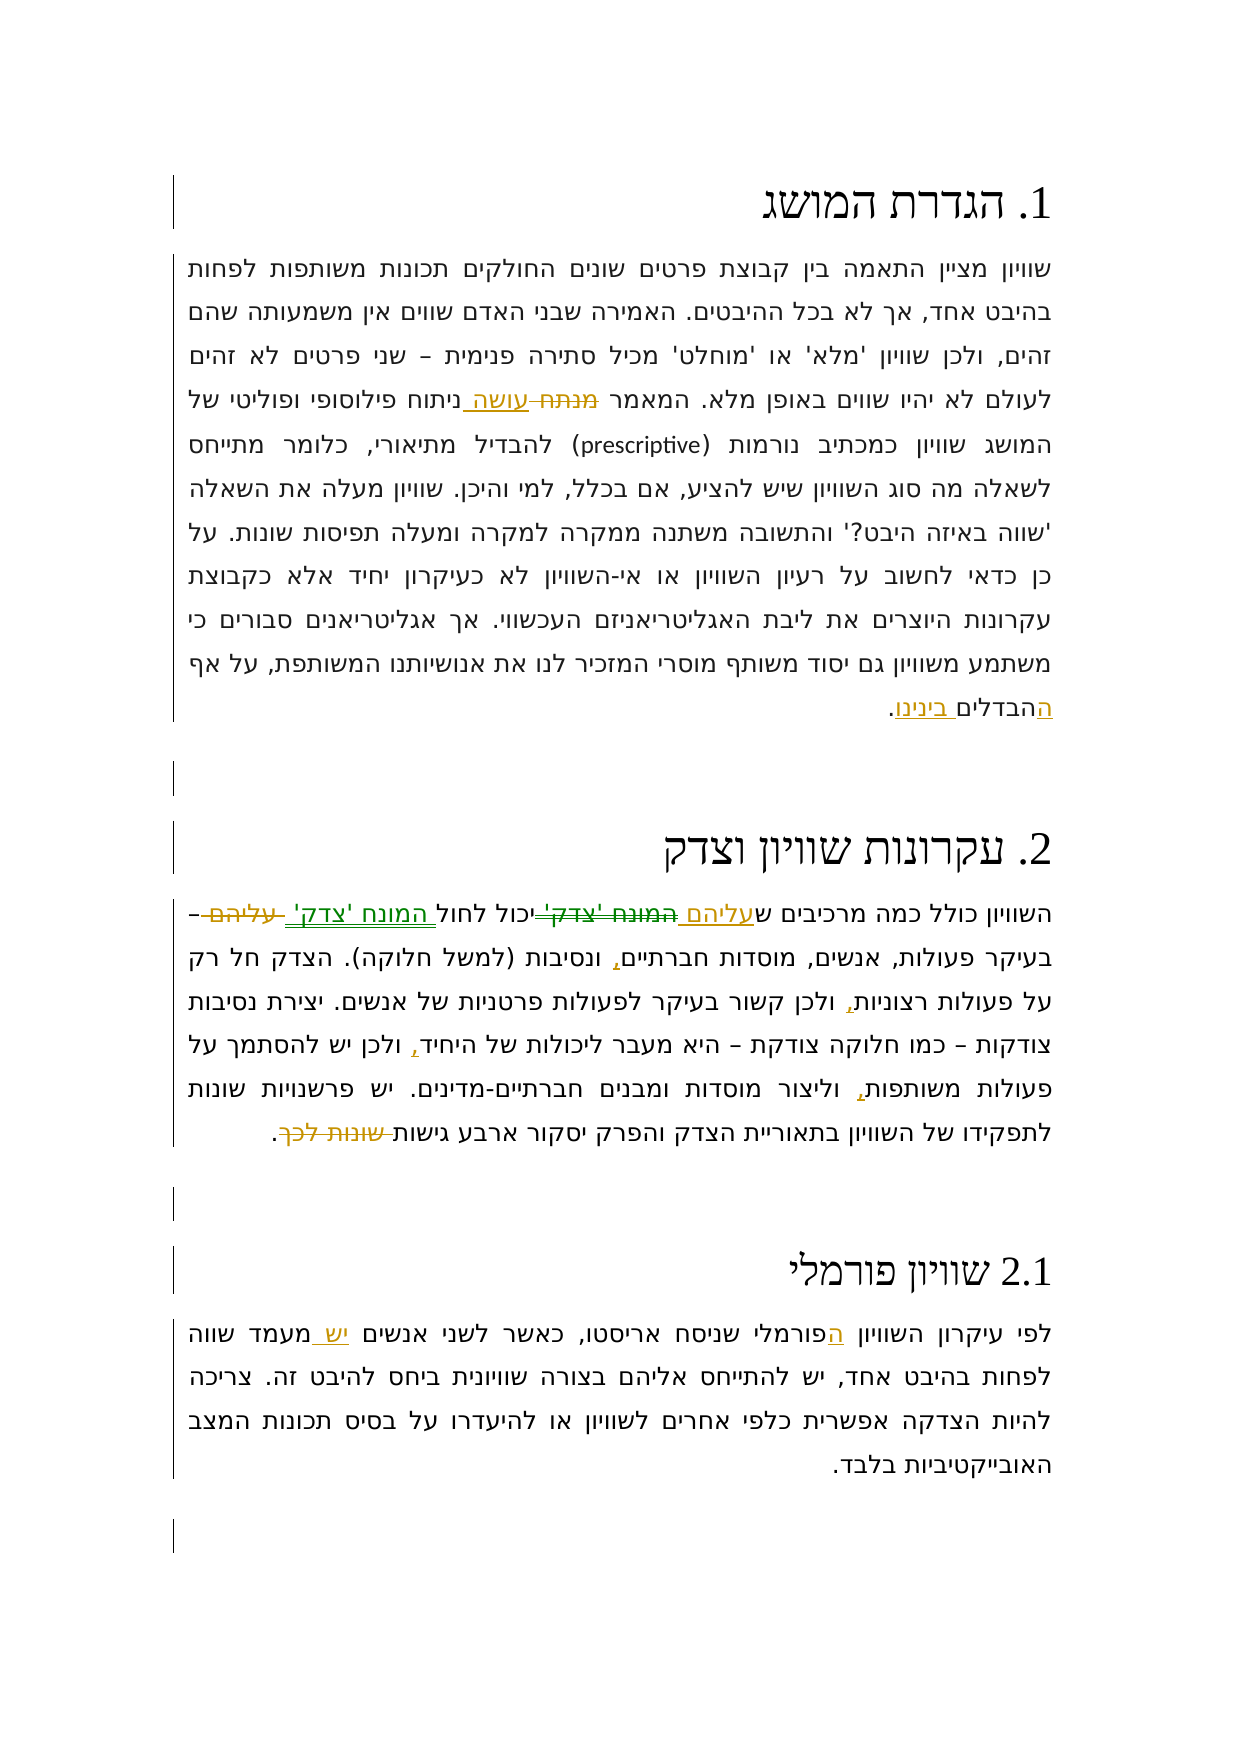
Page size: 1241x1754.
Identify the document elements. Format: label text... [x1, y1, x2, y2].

text 1. הגדרת המושג [187, 175, 1053, 229]
text השוויון כולל כמה מרכיבים שיכול לחול– בעיקר פעולות, אנשים, מוסדות חברתיים ונסיבות (למשל חלוקה). הצדק חל רק על פעולות רצוניות ולכן קשור בעיקר לפעולות פרטניות של אנשים. יצירת נסיבות צודקות – כמו חלוקה צודקת – היא מעבר ליכולות של היחיד ולכן יש להסתמך על פעולות משותפות וליצור מוסדות ומבנים חברתיים-מדינים. יש פרשנויות שונות לתפקידו של השוויון בתאוריית הצדק והפרק יסקור ארבע גישות. [187, 899, 1053, 1147]
text 2.1 שוויון פורמלי [187, 1246, 1053, 1294]
text 2. עקרונות שוויון וצדק [187, 821, 1053, 874]
text שוויון מציין התאמה בין קבוצת פרטים שונים החולקים תכונות משותפות לפחות בהיבט אחד, אך לא בכל ההיבטים. האמירה שבני האדם שווים אין משמעותה שהם זהים, ולכן שוויון 'מלא' או 'מוחלט' מכיל סתירה פנימית – שני פרטים לא זהים לעולם לא יהיו שווים באופן מלא. המאמר ניתוח פילוסופי ופוליטי של המושג שוויון כמכתיב נורמות (prescriptive) להבדיל מתיאורי, כלומר מתייחס לשאלה מה סוג השוויון שיש להציע, אם בכלל, למי והיכן. שוויון מעלה את השאלה 'שווה באיזה היבט?' והתשובה משתנה ממקרה למקרה ומעלה תפיסות שונות. על כן כדאי לחשוב על רעיון השוויון או אי-השוויון לא כעיקרון יחיד אלא כקבוצת עקרונות היוצרים את ליבת האגליטריאניזם העכשווי. אך אגליטריאנים סבורים כי משתמע משוויון גם יסוד משותף מוסרי המזכיר לנו את אנושיותנו המשותפת, על אף הבדלים. [187, 254, 1053, 722]
text לפי עיקרון השוויון פורמלי שניסח אריסטו, כאשר לשני אנשים מעמד שווה לפחות בהיבט אחד, יש להתייחס אליהם בצורה שוויונית ביחס להיבט זה. צריכה להיות הצדקה אפשרית כלפי אחרים לשוויון או להיעדרו על בסיס תכונות המצב האובייקטיביות בלבד. [187, 1319, 1053, 1479]
